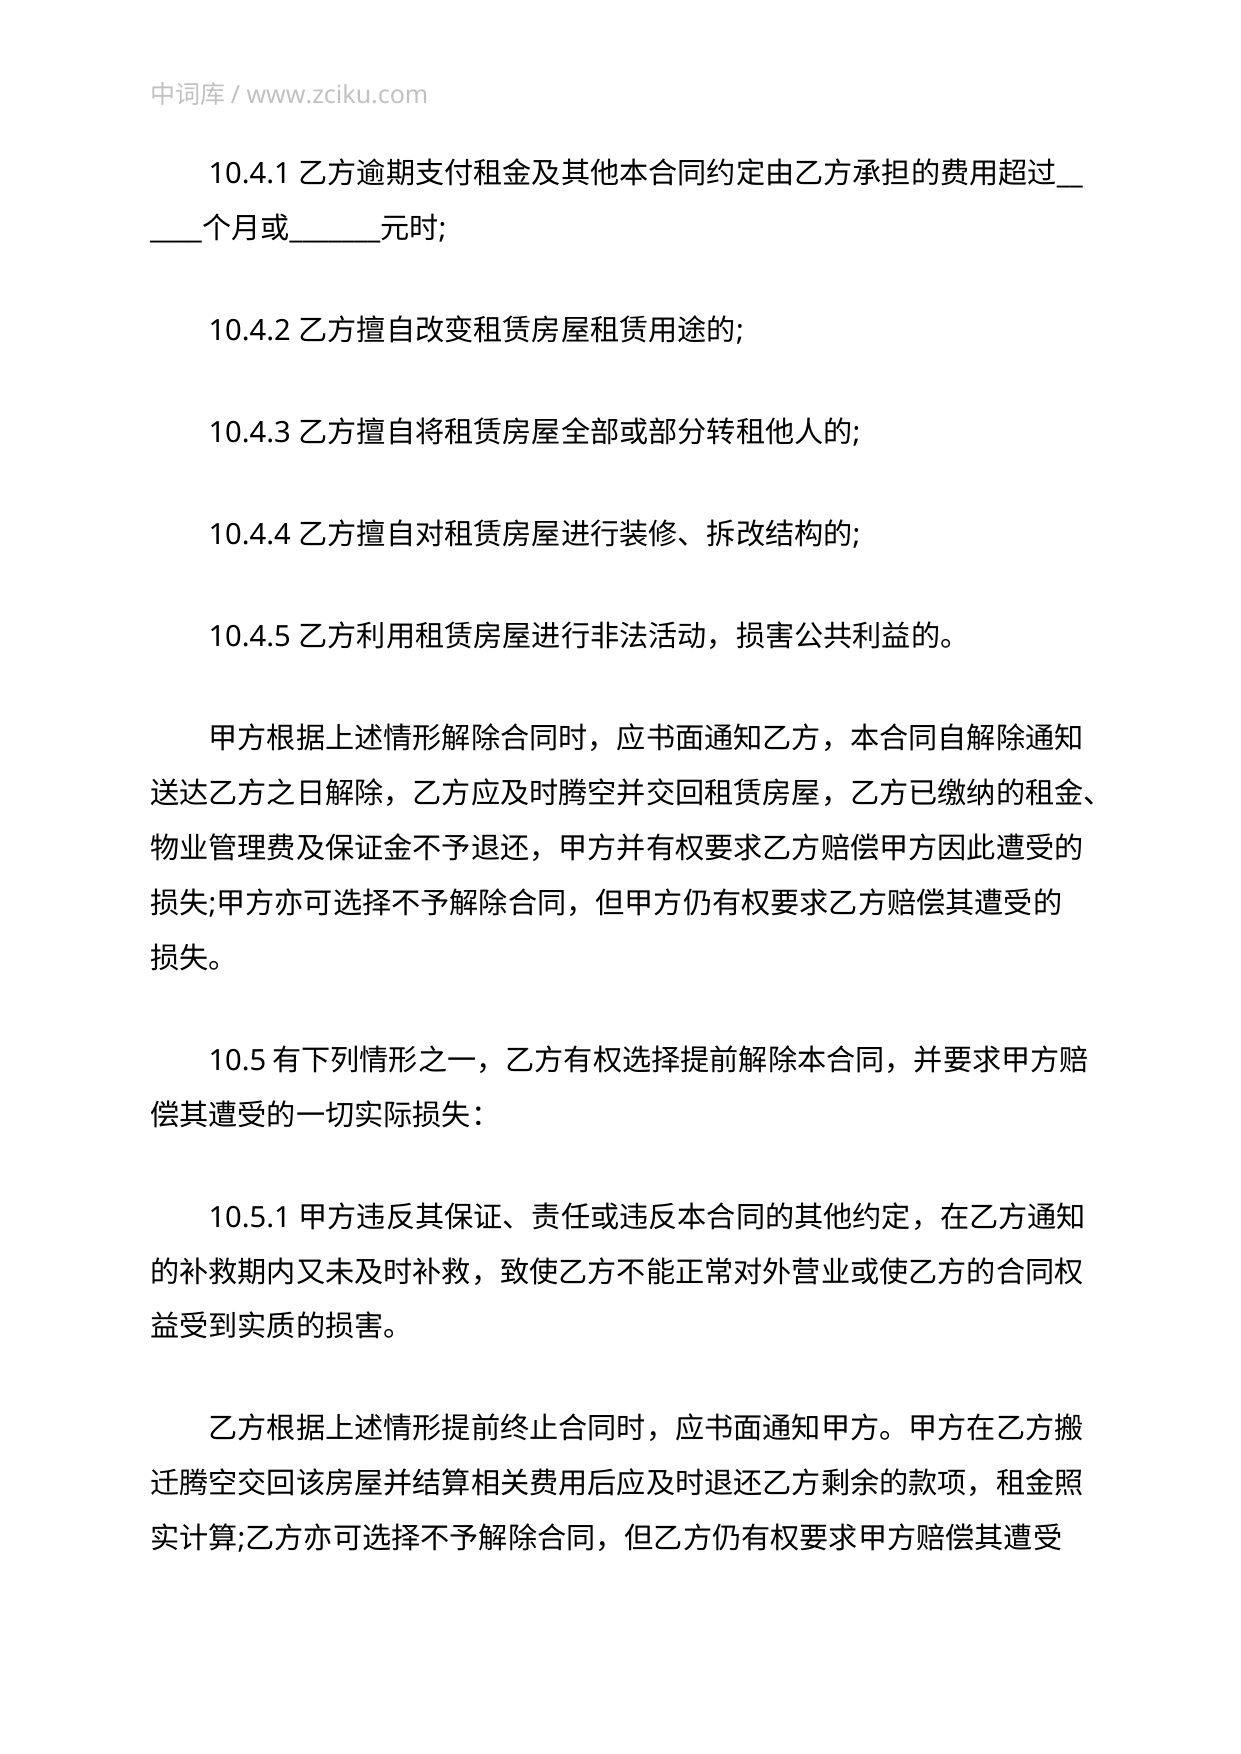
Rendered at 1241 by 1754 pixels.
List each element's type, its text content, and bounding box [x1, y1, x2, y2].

text 10.4.1 乙方逾期支付租金及其他本合同约定由乙方承担的费用超过______个月或_______元时; [150, 150, 1090, 247]
text 10.4.2 乙方擅自改变租赁房屋租赁用途的; [150, 307, 1090, 349]
text 10.4.5 乙方利用租赁房屋进行非法活动，损害公共利益的。 [150, 613, 1090, 655]
text 10.5.1 甲方违反其保证、责任或违反本合同的其他约定，在乙方通知的补救期内又未及时补救，致使乙方不能正常对外营业或使乙方的合同权益受到实质的损害。 [150, 1193, 1090, 1345]
text 10.4.3 乙方擅自将租赁房屋全部或部分转租他人的; [150, 409, 1090, 451]
text 10.4.4 乙方擅自对租赁房屋进行装修、拆改结构的; [150, 511, 1090, 553]
text 10.5有下列情形之一，乙方有权选择提前解除本合同，并要求甲方赔偿其遭受的一切实际损失： [150, 1036, 1090, 1134]
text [150, 1405, 1090, 1557]
text 甲方根据上述情形解除合同时，应书面通知乙方，本合同自解除通知送达乙方之日解除，乙方应及时腾空并交回租赁房屋，乙方已缴纳的租金、物业管理费及保证金不予退还，甲方并有权要求乙方赔偿甲方因此遭受的损失;甲方亦可选择不予解除合同，但甲方仍有权要求乙方赔偿其遭受的损失。 [150, 715, 1090, 977]
